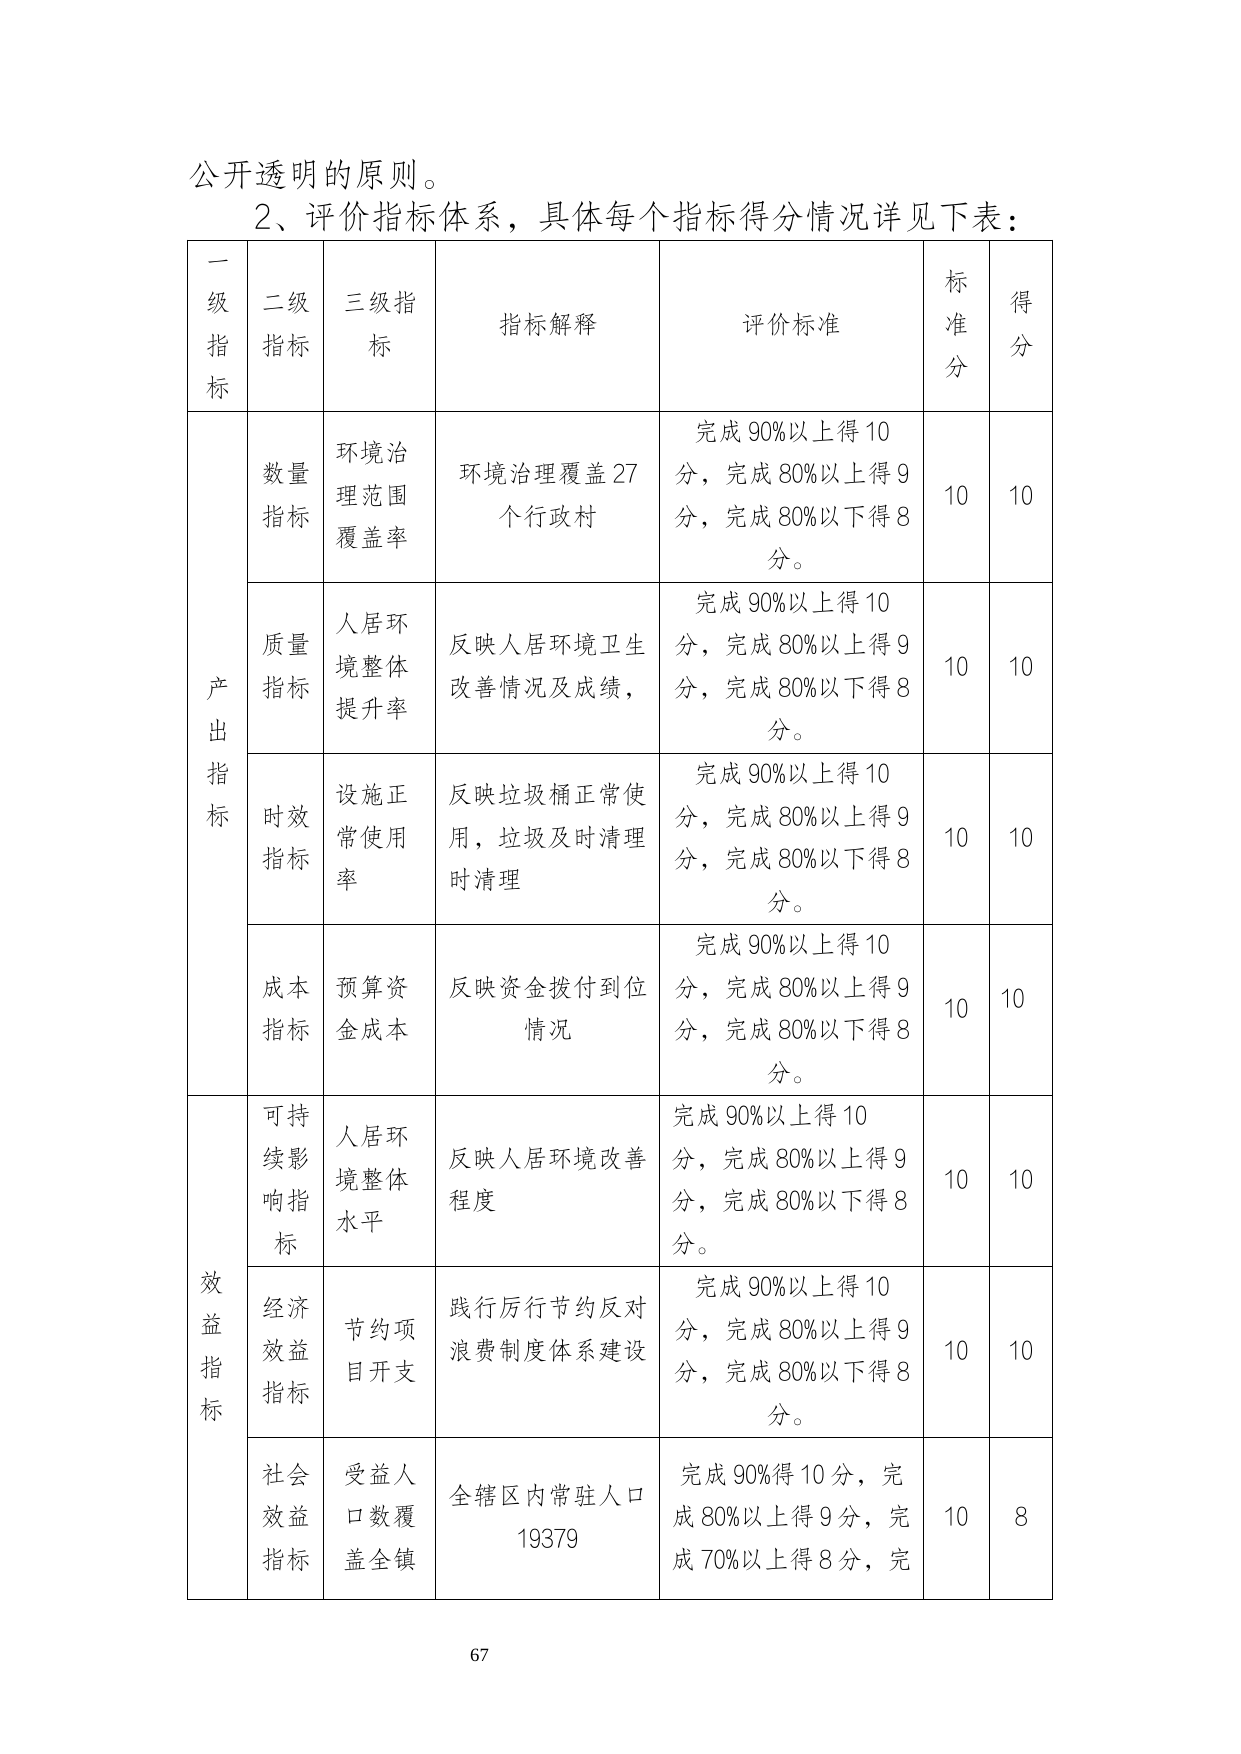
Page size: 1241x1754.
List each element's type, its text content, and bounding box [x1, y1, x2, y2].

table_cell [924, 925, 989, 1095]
table_header 得分 [990, 241, 1052, 411]
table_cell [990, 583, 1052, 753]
table_cell 产出 指标 [188, 412, 247, 1095]
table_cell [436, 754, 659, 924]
table_cell 10 [924, 412, 989, 582]
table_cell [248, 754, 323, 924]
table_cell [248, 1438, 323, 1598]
table_header 评价标准 [660, 241, 923, 411]
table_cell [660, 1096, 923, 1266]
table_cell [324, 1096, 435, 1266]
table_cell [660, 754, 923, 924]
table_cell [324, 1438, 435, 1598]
table_cell 10 [990, 412, 1052, 582]
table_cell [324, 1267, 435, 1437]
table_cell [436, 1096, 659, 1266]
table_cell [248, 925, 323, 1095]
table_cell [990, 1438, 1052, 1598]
table_header 一级指标 [188, 241, 247, 411]
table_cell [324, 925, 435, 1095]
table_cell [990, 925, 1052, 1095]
table_header 三级指标 [324, 241, 435, 411]
table_cell 反映人居环境卫生改善情况及成绩， [436, 583, 659, 753]
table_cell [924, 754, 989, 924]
text 2、评价指标体系，具体每个指标得分情况详见下表： [187, 197, 1053, 239]
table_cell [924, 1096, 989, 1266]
table_header 二级指标 [248, 241, 323, 411]
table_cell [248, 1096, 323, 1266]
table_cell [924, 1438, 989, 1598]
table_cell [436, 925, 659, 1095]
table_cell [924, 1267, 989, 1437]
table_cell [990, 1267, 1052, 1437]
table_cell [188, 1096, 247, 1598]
table_cell 环境治理覆盖27个行政村 [436, 412, 659, 582]
table_cell 质量指标 [248, 583, 323, 753]
table_cell 人居环境整体提升率 [324, 583, 435, 753]
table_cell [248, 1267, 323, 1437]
table_cell 环境治理范围覆盖率 [324, 412, 435, 582]
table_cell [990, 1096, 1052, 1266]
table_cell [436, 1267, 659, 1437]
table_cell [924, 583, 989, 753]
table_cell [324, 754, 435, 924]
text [187, 154, 1053, 197]
table_header 标准分 [924, 241, 989, 411]
table_cell 数量指标 [248, 412, 323, 582]
table_cell 完成90%以上得10分，完成80%以上得9分，完成80%以下得8分。 [660, 583, 923, 753]
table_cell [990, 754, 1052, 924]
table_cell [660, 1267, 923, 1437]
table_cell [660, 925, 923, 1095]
table_cell 完成90%以上得10分，完成80%以上得9分，完成80%以下得8分。 [660, 412, 923, 582]
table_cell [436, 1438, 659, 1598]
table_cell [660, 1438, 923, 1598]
table_header 指标解释 [436, 241, 659, 411]
